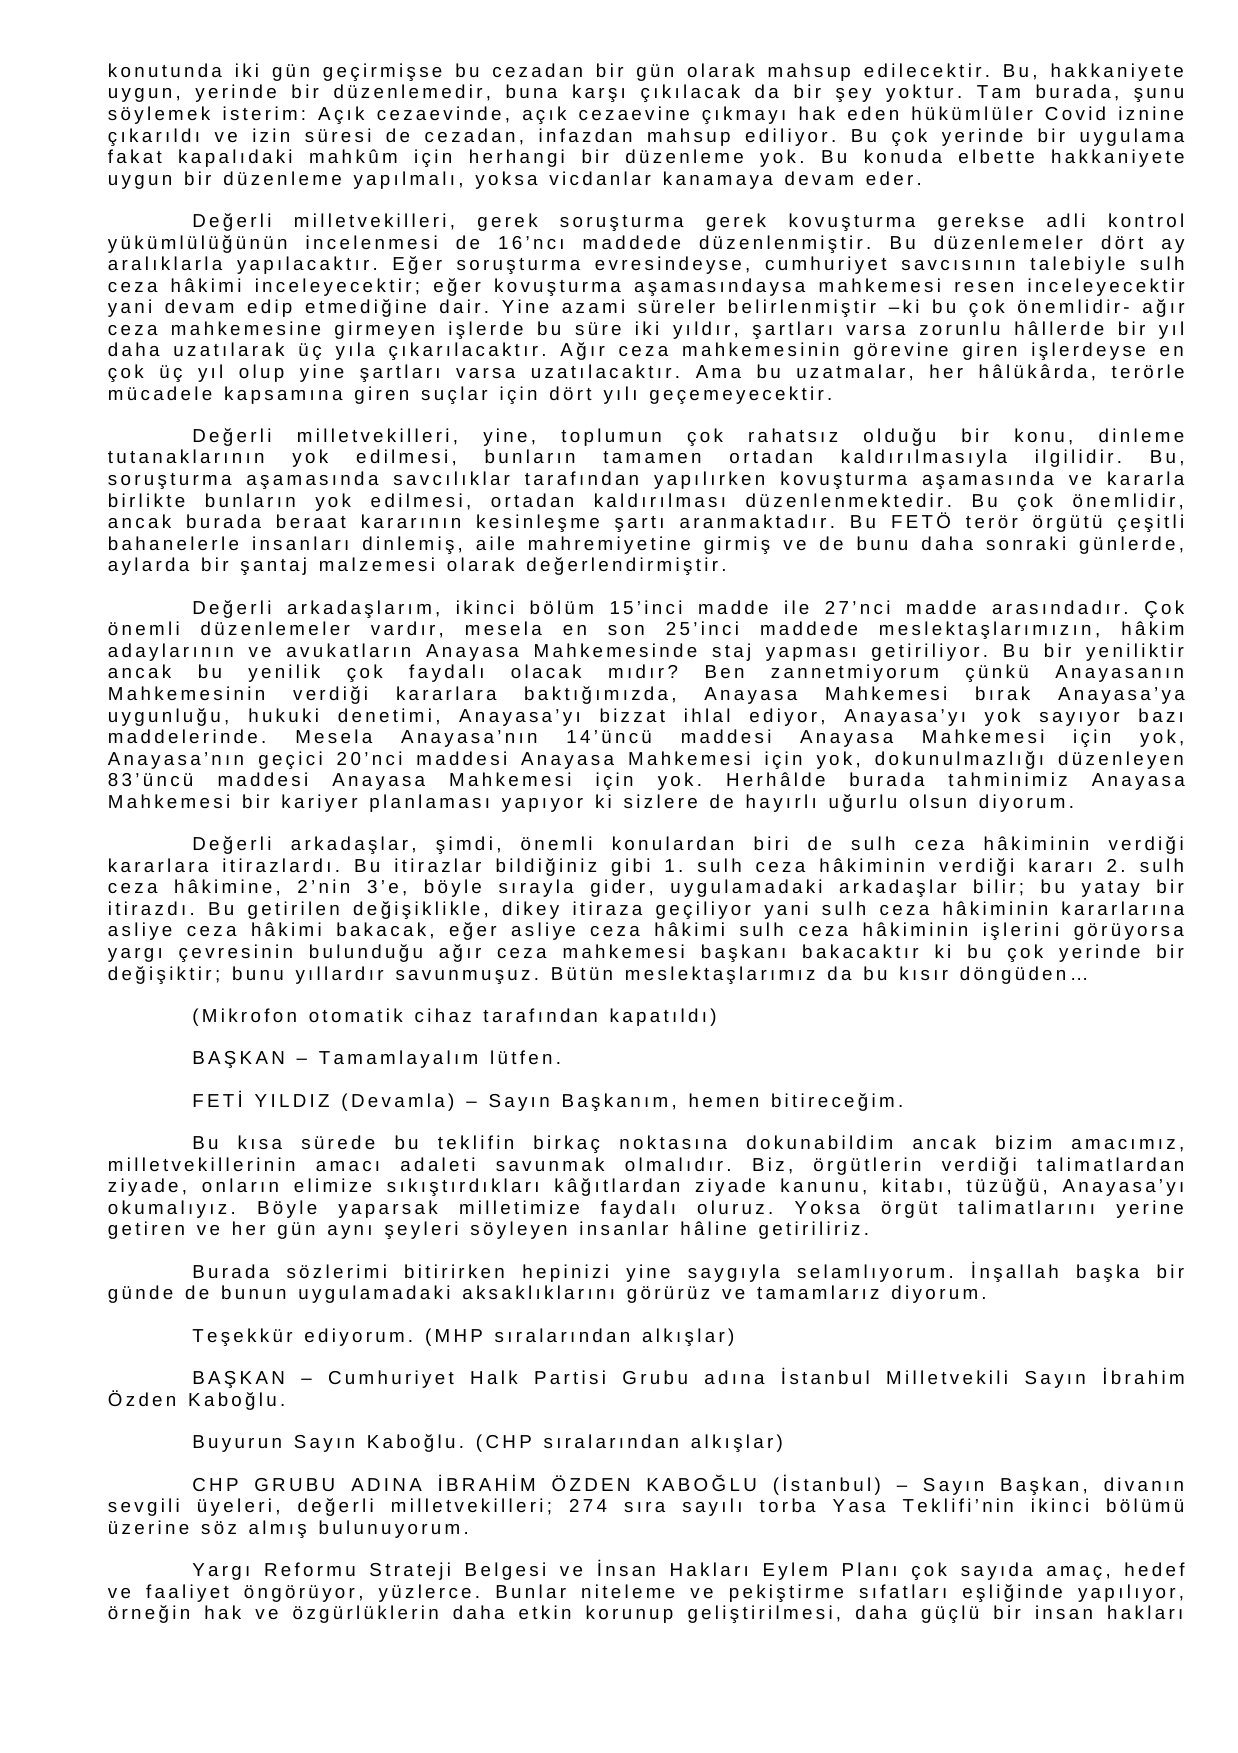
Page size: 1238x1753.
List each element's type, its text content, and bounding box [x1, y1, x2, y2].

text Değerli arkadaşlarım, ikinci bölüm 15’inci madde ile 27’nci madde arasındadır. Çok önemli düzenlemeler vardır, mesela en son 25’inci maddede meslektaşlarımızın, hâkim adaylarının ve avukatların Anayasa Mahkemesinde staj yapması getiriliyor. Bu bir yeniliktir ancak bu yenilik çok faydalı olacak mıdır? Ben zannetmiyorum çünkü Anayasanın Mahkemesinin verdiği kararlara baktığımızda, Anayasa Mahkemesi bırak Anayasa’ya uygunluğu, hukuki denetimi, Anayasa’yı bizzat ihlal ediyor, Anayasa’yı yok sayıyor bazı maddelerinde. Mesela Anayasa’nın 14’üncü maddesi Anayasa Mahkemesi için yok, Anayasa’nın geçici 20’nci maddesi Anayasa Mahkemesi için yok, dokunulmazlığı düzenleyen 83’üncü maddesi Anayasa Mahkemesi için yok. Herhâlde burada tahminimiz Anayasa Mahkemesi bir kariyer planlaması yapıyor ki sizlere de hayırlı uğurlu olsun diyorum. [108, 597, 1186, 812]
text BAŞKAN – Cumhuriyet Halk Partisi Grubu adına İstanbul Milletvekili Sayın İbrahim Özden Kaboğlu. [108, 1367, 1186, 1410]
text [108, 60, 1186, 189]
text Burada sözlerimi bitirirken hepinizi yine saygıyla selamlıyorum. İnşallah başka bir günde de bunun uygulamadaki aksaklıklarını görürüz ve tamamlarız diyorum. [108, 1261, 1186, 1304]
text Değerli milletvekilleri, gerek soruşturma gerek kovuşturma gerekse adli kontrol yükümlülüğünün incelenmesi de 16’ncı maddede düzenlenmiştir. Bu düzenlemeler dört ay aralıklarla yapılacaktır. Eğer soruşturma evresindeyse, cumhuriyet savcısının talebiyle sulh ceza hâkimi inceleyecektir; eğer kovuşturma aşamasındaysa mahkemesi resen inceleyecektir yani devam edip etmediğine dair. Yine azami süreler belirlenmiştir –ki bu çok önemlidir- ağır ceza mahkemesine girmeyen işlerde bu süre iki yıldır, şartları varsa zorunlu hâllerde bir yıl daha uzatılarak üç yıla çıkarılacaktır. Ağır ceza mahkemesinin görevine giren işlerdeyse en çok üç yıl olup yine şartları varsa uzatılacaktır. Ama bu uzatmalar, her hâlükârda, terörle mücadele kapsamına giren suçlar için dört yılı geçemeyecektir. [108, 210, 1186, 404]
text Teşekkür ediyorum. (MHP sıralarından alkışlar) [108, 1324, 1186, 1346]
text FETİ YILDIZ (Devamla) – Sayın Başkanım, hemen bitireceğim. [108, 1089, 1186, 1111]
text Bu kısa sürede bu teklifin birkaç noktasına dokunabildim ancak bizim amacımız, milletvekillerinin amacı adaleti savunmak olmalıdır. Biz, örgütlerin verdiği talimatlardan ziyade, onların elimize sıkıştırdıkları kâğıtlardan ziyade kanunu, kitabı, tüzüğü, Anayasa’yı okumalıyız. Böyle yaparsak milletimize faydalı oluruz. Yoksa örgüt talimatlarını yerine getiren ve her gün aynı şeyleri söyleyen insanlar hâline getiriliriz. [108, 1132, 1186, 1240]
text Değerli arkadaşlar, şimdi, önemli konulardan biri de sulh ceza hâkiminin verdiği kararlara itirazlardı. Bu itirazlar bildiğiniz gibi 1. sulh ceza hâkiminin verdiği kararı 2. sulh ceza hâkimine, 2’nin 3’e, böyle sırayla gider, uygulamadaki arkadaşlar bilir; bu yatay bir itirazdı. Bu getirilen değişiklikle, dikey itiraza geçiliyor yani sulh ceza hâkiminin kararlarına asliye ceza hâkimi bakacak, eğer asliye ceza hâkimi sulh ceza hâkiminin işlerini görüyorsa yargı çevresinin bulunduğu ağır ceza mahkemesi başkanı bakacaktır ki bu çok yerinde bir değişiktir; bunu yıllardır savunmuşuz. Bütün meslektaşlarımız da bu kısır döngüden… [108, 833, 1186, 984]
text Değerli milletvekilleri, yine, toplumun çok rahatsız olduğu bir konu, dinleme tutanaklarının yok edilmesi, bunların tamamen ortadan kaldırılmasıyla ilgilidir. Bu, soruşturma aşamasında savcılıklar tarafından yapılırken kovuşturma aşamasında ve kararla birlikte bunların yok edilmesi, ortadan kaldırılması düzenlenmektedir. Bu çok önemlidir, ancak burada beraat kararının kesinleşme şartı aranmaktadır. Bu FETÖ terör örgütü çeşitli bahanelerle insanları dinlemiş, aile mahremiyetine girmiş ve de bunu daha sonraki günlerde, aylarda bir şantaj malzemesi olarak değerlendirmiştir. [108, 425, 1186, 576]
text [108, 1559, 1186, 1623]
text Buyurun Sayın Kaboğlu. (CHP sıralarından alkışlar) [108, 1431, 1186, 1452]
text BAŞKAN – Tamamlayalım lütfen. [108, 1047, 1186, 1069]
text (Mikrofon otomatik cihaz tarafından kapatıldı) [108, 1005, 1186, 1026]
text CHP GRUBU ADINA İBRAHİM ÖZDEN KABOĞLU (İstanbul) – Sayın Başkan, divanın sevgili üyeleri, değerli milletvekilleri; 274 sıra sayılı torba Yasa Teklifi’nin ikinci bölümü üzerine söz almış bulunuyorum. [108, 1473, 1186, 1538]
